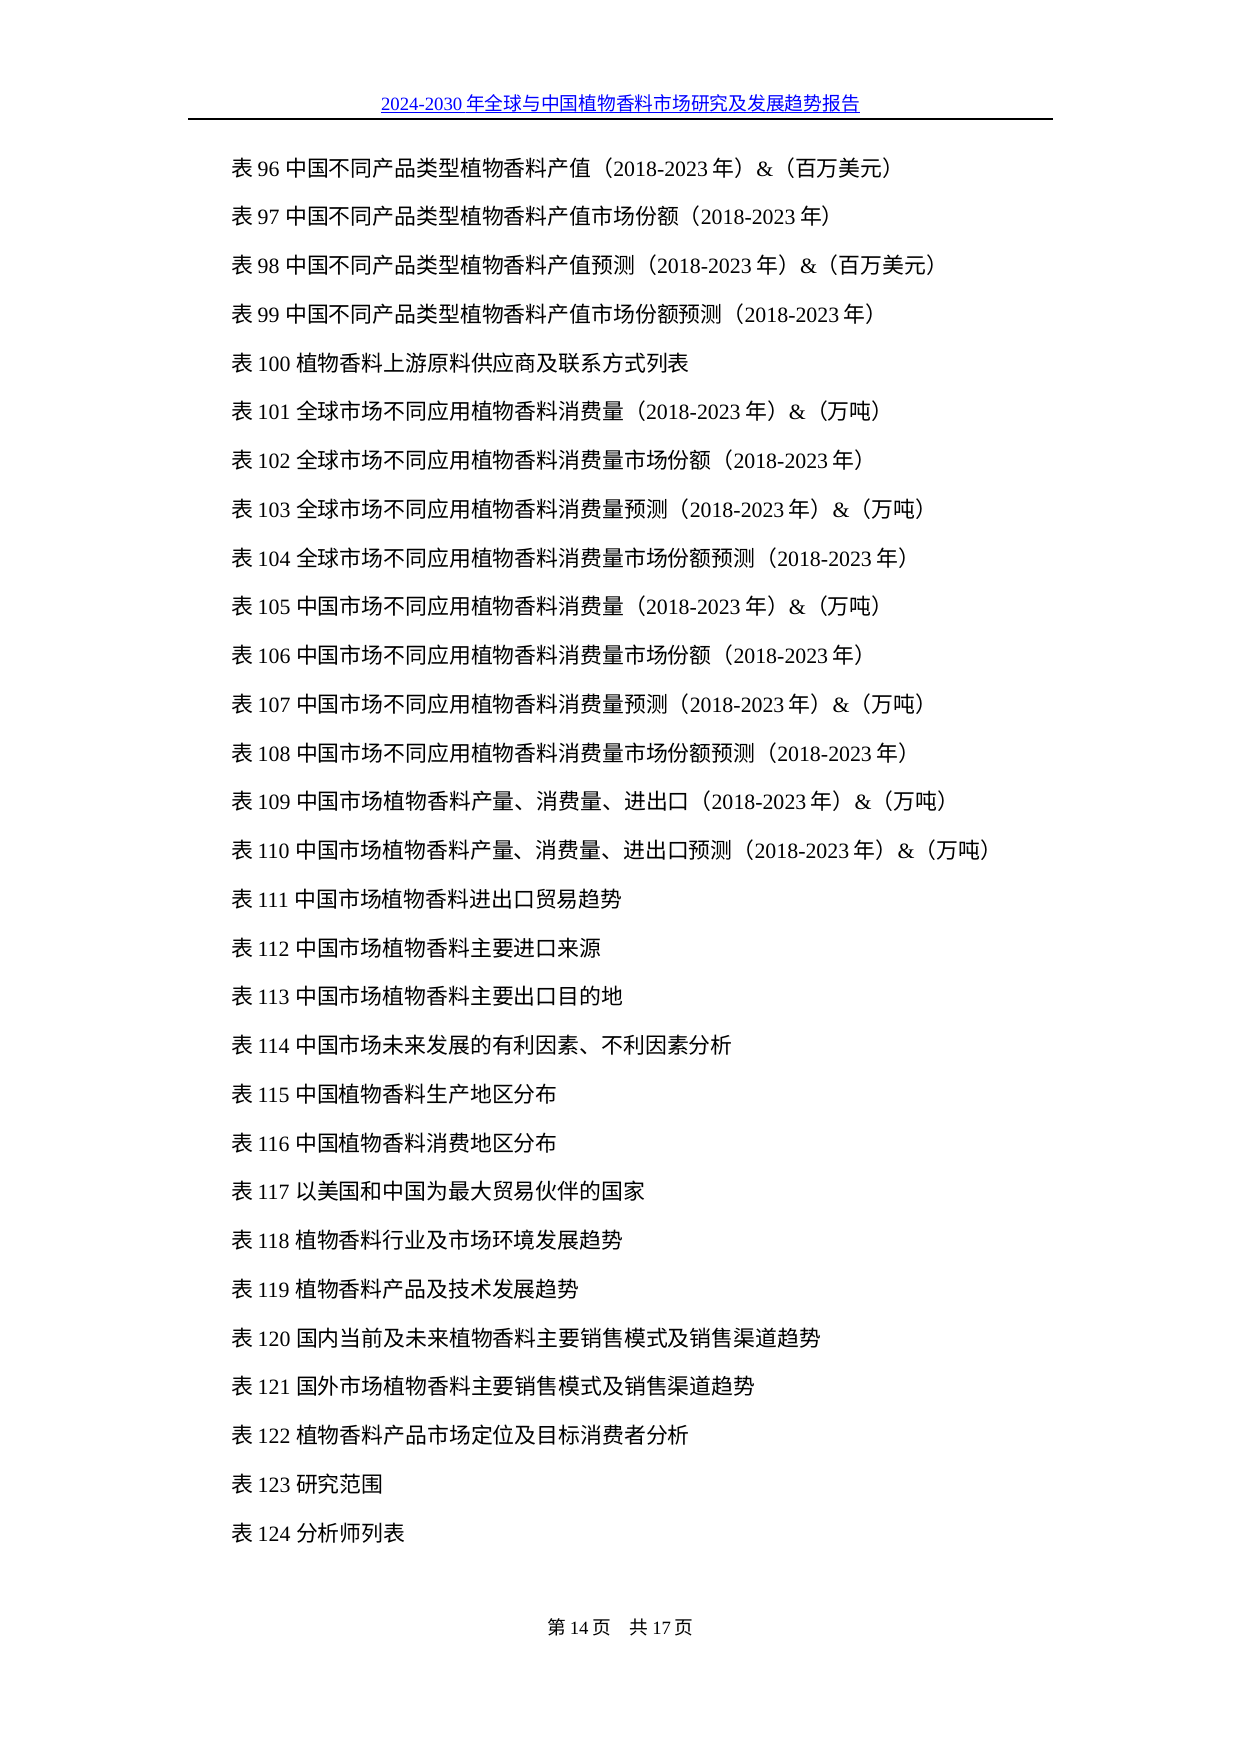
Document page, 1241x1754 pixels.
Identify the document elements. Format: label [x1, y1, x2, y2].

text [187, 150, 1053, 1548]
